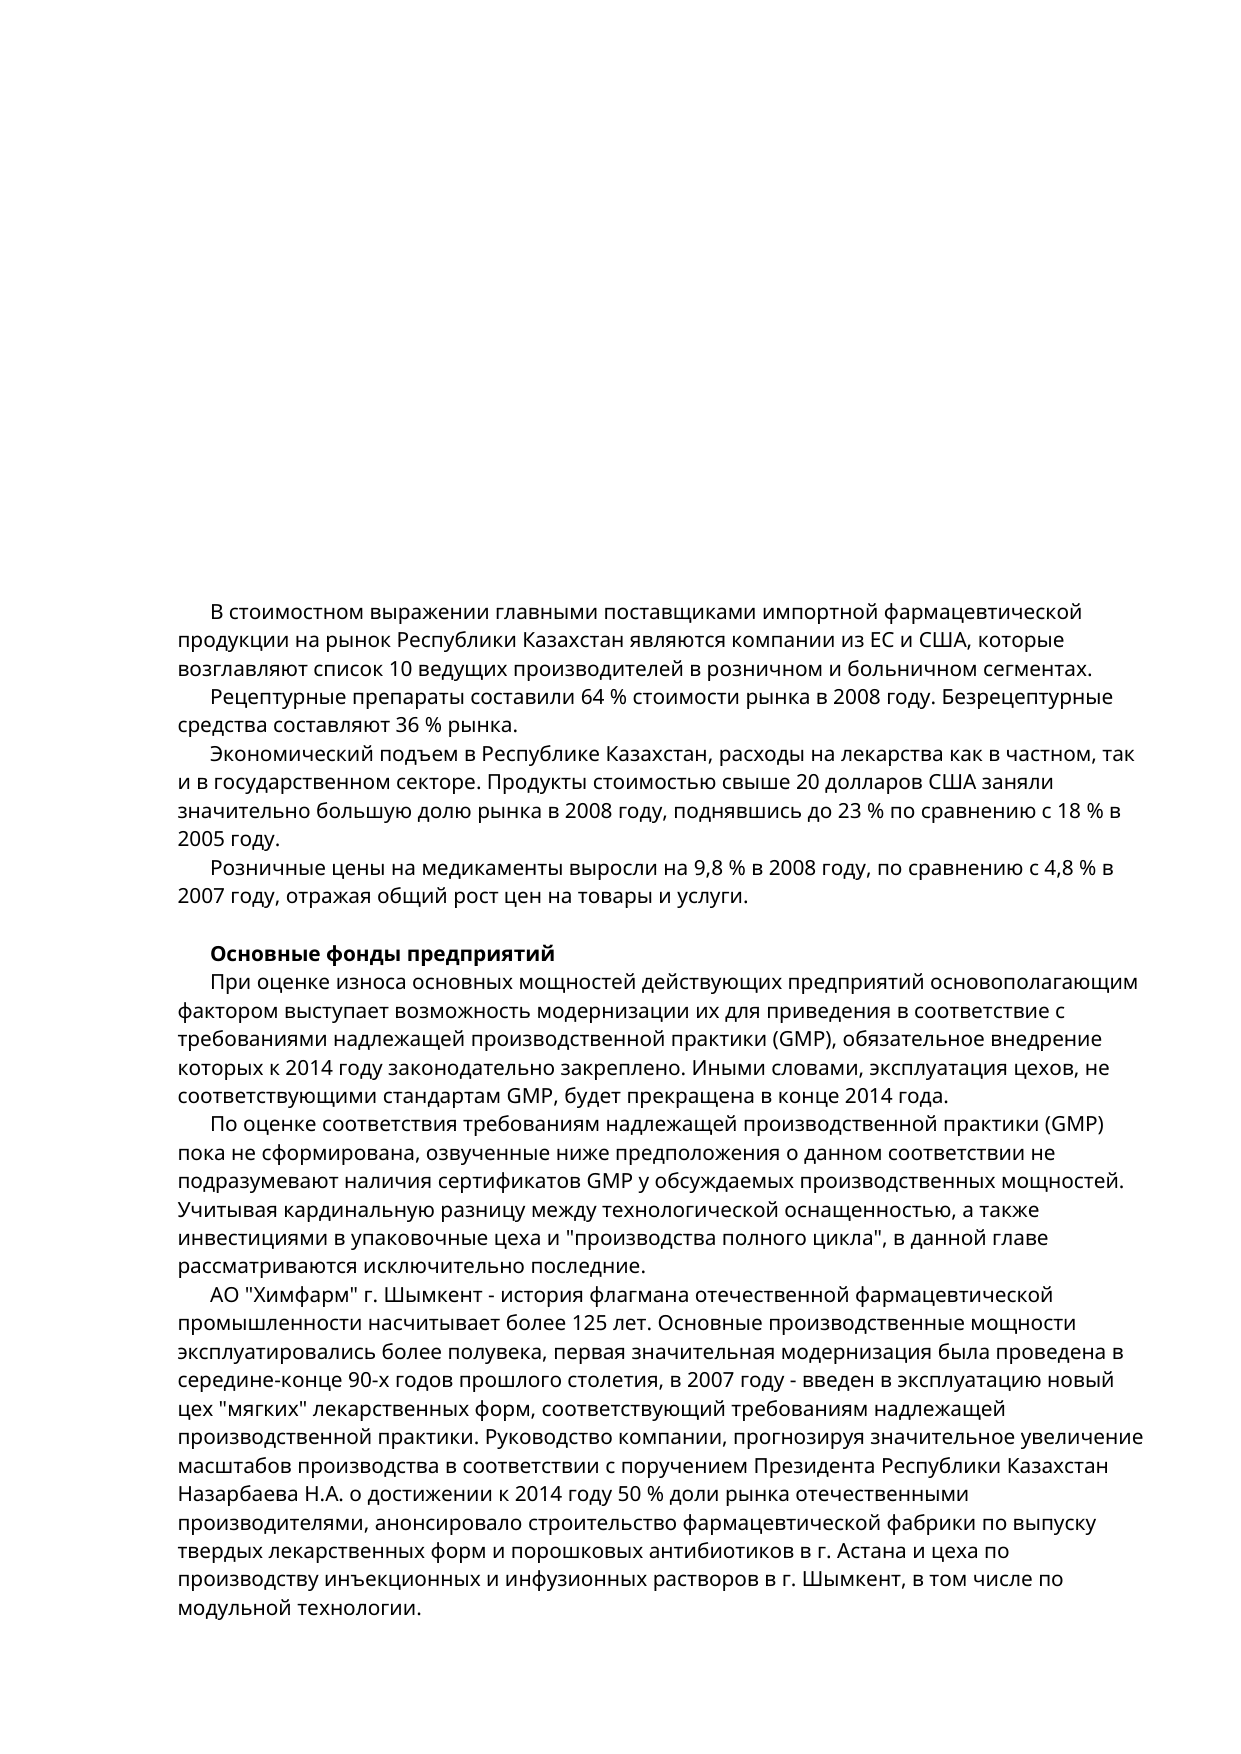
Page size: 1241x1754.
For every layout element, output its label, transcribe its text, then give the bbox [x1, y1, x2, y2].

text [177, 939, 1152, 1621]
text В стоимостном выражении главными поставщиками импортной фармацевтической продукции на рынок Республики Казахстан являются компании из ЕС и США, которые возглавляют список 10 ведущих производителей в розничном и больничном сегментах. Рецептурные препараты составили 64 % стоимости рынка в 2008 году. Безрецептурные средства составляют 36 % рынка. Экономический подъем в Республике Казахстан, расходы на лекарства как в частном, так и в государственном секторе. Продукты стоимостью свыше 20 долларов США заняли значительно большую долю рынка в 2008 году, поднявшись до 23 % по сравнению с 18 % в 2005 году. Розничные цены на медикаменты выросли на 9,8 % в 2008 году, по сравнению с 4,8 % в 2007 году, отражая общий рост цен на товары и услуги. [177, 597, 1152, 910]
